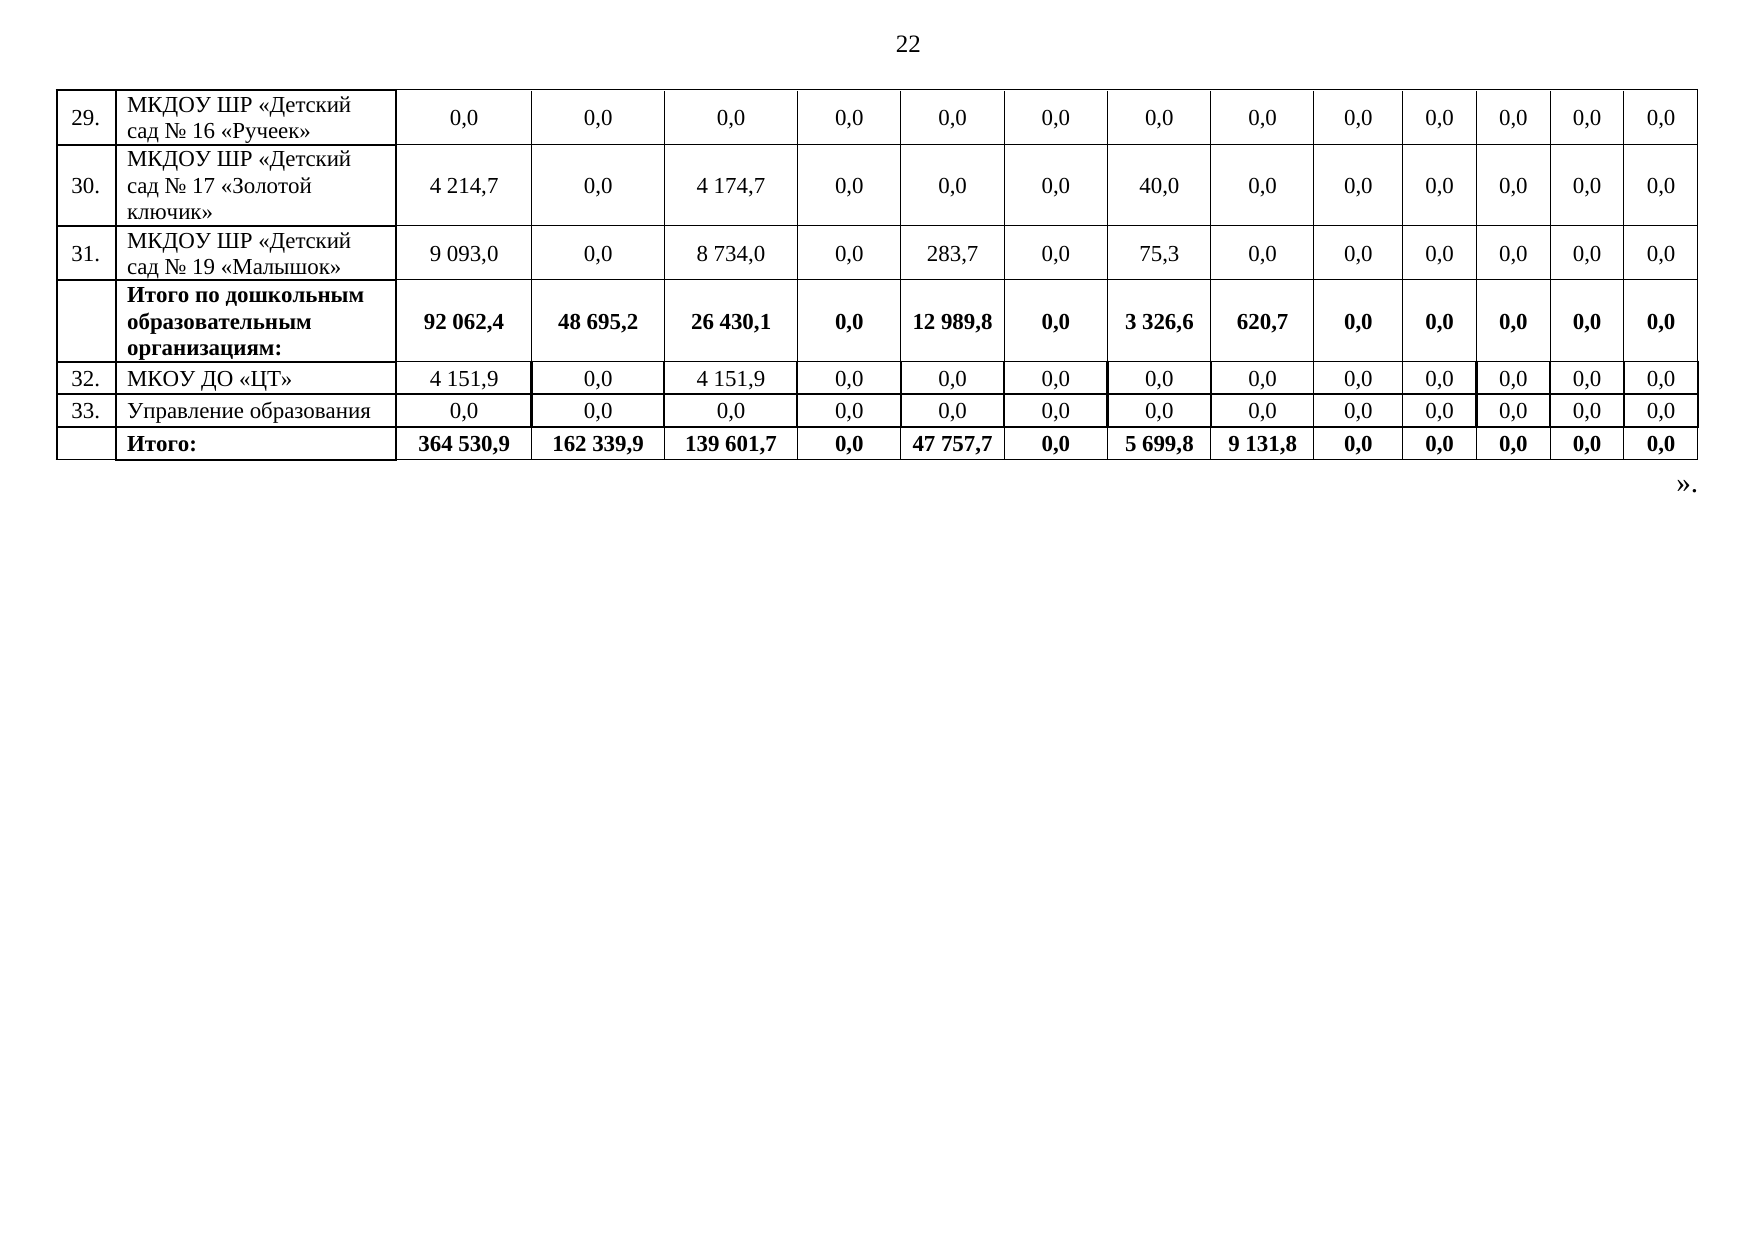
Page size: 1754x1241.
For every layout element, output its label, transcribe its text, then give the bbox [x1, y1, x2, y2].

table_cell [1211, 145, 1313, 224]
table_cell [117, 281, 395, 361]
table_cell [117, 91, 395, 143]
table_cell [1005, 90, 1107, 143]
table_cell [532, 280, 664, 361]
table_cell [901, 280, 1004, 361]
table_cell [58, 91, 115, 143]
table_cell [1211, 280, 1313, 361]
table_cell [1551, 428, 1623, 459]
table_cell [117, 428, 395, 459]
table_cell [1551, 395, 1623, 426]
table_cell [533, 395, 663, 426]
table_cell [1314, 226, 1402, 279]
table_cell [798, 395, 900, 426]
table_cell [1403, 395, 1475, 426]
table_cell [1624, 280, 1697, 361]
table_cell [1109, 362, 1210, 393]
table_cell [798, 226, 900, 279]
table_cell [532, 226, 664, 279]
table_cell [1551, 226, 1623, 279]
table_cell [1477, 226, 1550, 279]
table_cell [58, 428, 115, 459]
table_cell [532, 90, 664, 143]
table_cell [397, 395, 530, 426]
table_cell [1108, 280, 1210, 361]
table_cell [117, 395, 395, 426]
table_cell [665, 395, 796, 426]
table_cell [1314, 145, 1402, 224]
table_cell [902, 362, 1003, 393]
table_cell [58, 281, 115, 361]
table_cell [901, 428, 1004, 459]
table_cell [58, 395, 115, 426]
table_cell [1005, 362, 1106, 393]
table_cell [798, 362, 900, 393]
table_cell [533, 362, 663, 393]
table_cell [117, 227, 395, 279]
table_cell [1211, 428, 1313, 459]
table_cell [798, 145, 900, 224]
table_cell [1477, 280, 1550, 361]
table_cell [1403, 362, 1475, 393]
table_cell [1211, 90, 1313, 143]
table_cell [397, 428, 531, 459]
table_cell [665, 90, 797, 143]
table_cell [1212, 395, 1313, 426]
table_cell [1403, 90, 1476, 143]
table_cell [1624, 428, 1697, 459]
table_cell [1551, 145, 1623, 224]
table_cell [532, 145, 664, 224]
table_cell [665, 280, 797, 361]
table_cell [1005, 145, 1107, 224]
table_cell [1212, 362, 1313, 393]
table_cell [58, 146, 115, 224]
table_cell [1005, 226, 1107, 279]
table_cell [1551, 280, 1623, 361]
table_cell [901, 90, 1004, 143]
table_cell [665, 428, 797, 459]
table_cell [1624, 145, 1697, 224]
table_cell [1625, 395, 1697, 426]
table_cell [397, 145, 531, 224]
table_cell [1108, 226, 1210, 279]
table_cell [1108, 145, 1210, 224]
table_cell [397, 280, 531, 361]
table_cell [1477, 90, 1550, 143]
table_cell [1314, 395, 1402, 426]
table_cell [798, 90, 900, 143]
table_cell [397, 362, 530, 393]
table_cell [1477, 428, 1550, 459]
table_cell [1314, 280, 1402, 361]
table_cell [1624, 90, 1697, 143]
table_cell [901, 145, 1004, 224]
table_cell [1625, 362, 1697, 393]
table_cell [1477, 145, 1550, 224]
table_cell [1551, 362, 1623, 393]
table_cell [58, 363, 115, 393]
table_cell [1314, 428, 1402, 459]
text ». [118, 465, 1698, 499]
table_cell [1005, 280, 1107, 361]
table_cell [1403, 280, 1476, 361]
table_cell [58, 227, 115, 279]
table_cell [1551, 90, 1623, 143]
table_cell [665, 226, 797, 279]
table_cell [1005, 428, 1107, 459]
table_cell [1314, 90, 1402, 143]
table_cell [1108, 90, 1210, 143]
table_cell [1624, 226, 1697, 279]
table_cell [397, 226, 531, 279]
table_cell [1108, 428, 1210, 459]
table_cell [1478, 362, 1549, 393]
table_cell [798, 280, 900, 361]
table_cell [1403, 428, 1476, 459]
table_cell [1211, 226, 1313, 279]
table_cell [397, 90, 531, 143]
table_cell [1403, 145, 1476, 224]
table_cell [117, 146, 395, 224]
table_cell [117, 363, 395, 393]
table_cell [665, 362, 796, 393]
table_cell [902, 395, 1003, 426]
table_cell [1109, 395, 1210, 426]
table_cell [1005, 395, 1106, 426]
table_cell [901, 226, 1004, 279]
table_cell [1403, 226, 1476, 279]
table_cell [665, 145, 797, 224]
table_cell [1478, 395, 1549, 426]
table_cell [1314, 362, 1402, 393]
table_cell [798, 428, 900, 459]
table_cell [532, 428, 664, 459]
